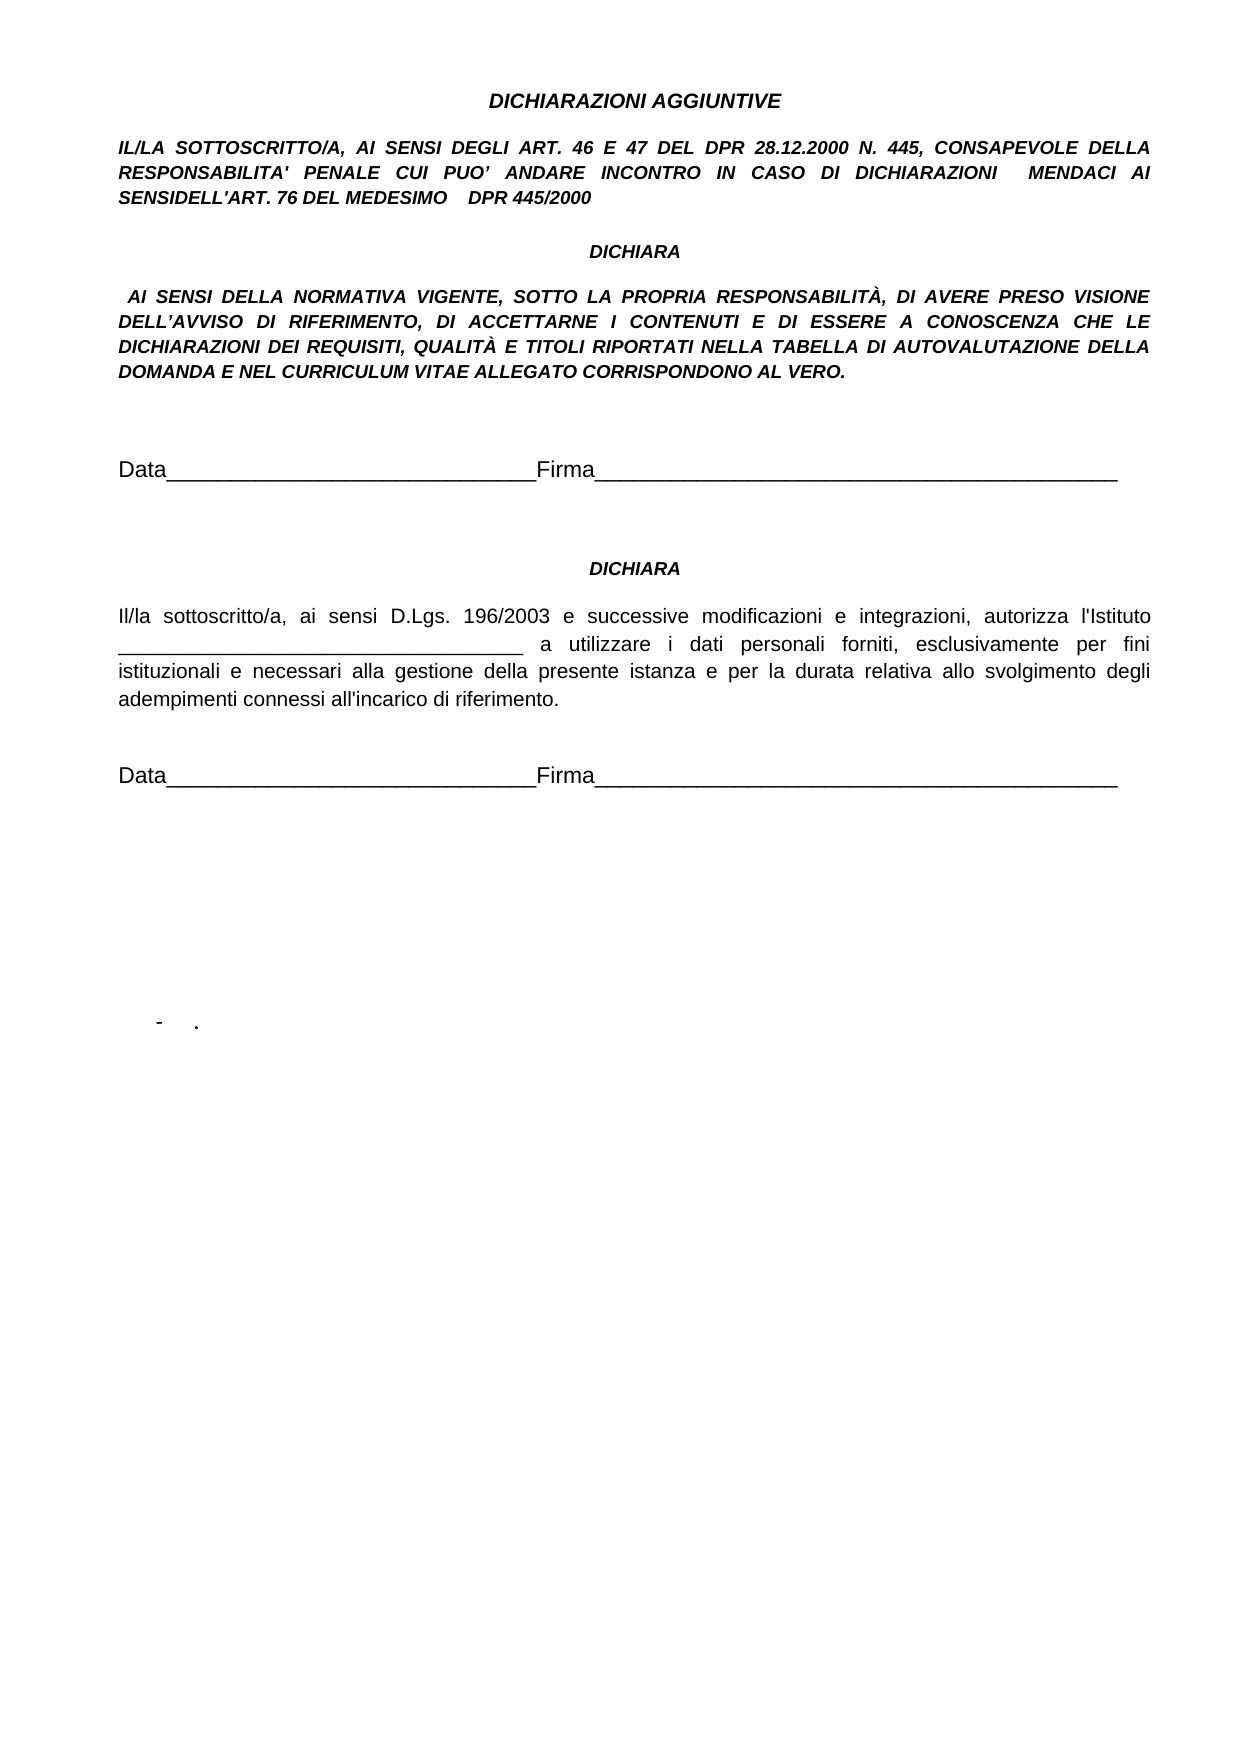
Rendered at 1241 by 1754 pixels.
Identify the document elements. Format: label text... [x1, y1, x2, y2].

text DICHIARAZIONI AGGIUNTIVE [118, 89, 1152, 113]
text Data_____________________________Firma_________________________________________ [118, 762, 1152, 788]
text DICHIARA [118, 558, 1152, 580]
text Dichiara [118, 241, 1152, 262]
list . [156, 1005, 1152, 1036]
text Il/la sottoscritto/a, ai sensi D.Lgs. 196/2003 e successive modificazioni e integrazioni, autorizza l'Istituto ___________________________________ a utilizzare i dati personali forniti, esclusivamente per fini istituzionali e necessari alla gestione della presente istanza e per la durata relativa allo svolgimento degli adempimenti connessi all'incarico di riferimento. [118, 604, 1152, 710]
text Il/la sottoscritto/a, AI SENSI DEGLI ART. 46 E 47 DEL DPR 28.12.2000 N. 445, CONSAPEVOLE DELLA RESPONSABILITA' PENALE CUI PUO’ ANDARE INCONTRO IN CASO DI DICHIARAZIONI MENDACI AI SENSIDELL'ART. 76 DEL MEDESIMO DPR 445/2000 [118, 137, 1152, 208]
text Data_____________________________Firma_________________________________________ [118, 456, 1152, 482]
text ai sensi della normativa vigente, sotto la propria responsabilità, di avere preso visione dell’Avviso di riferimento, di accettarne i contenuti e di essere a conoscenza che le dichiarazioni dei requisiti, qualità e titoli riportati nella tabella di autovalutazione della domanda e nel curriculum vitae allegato corrispondono al vero. [118, 286, 1152, 382]
